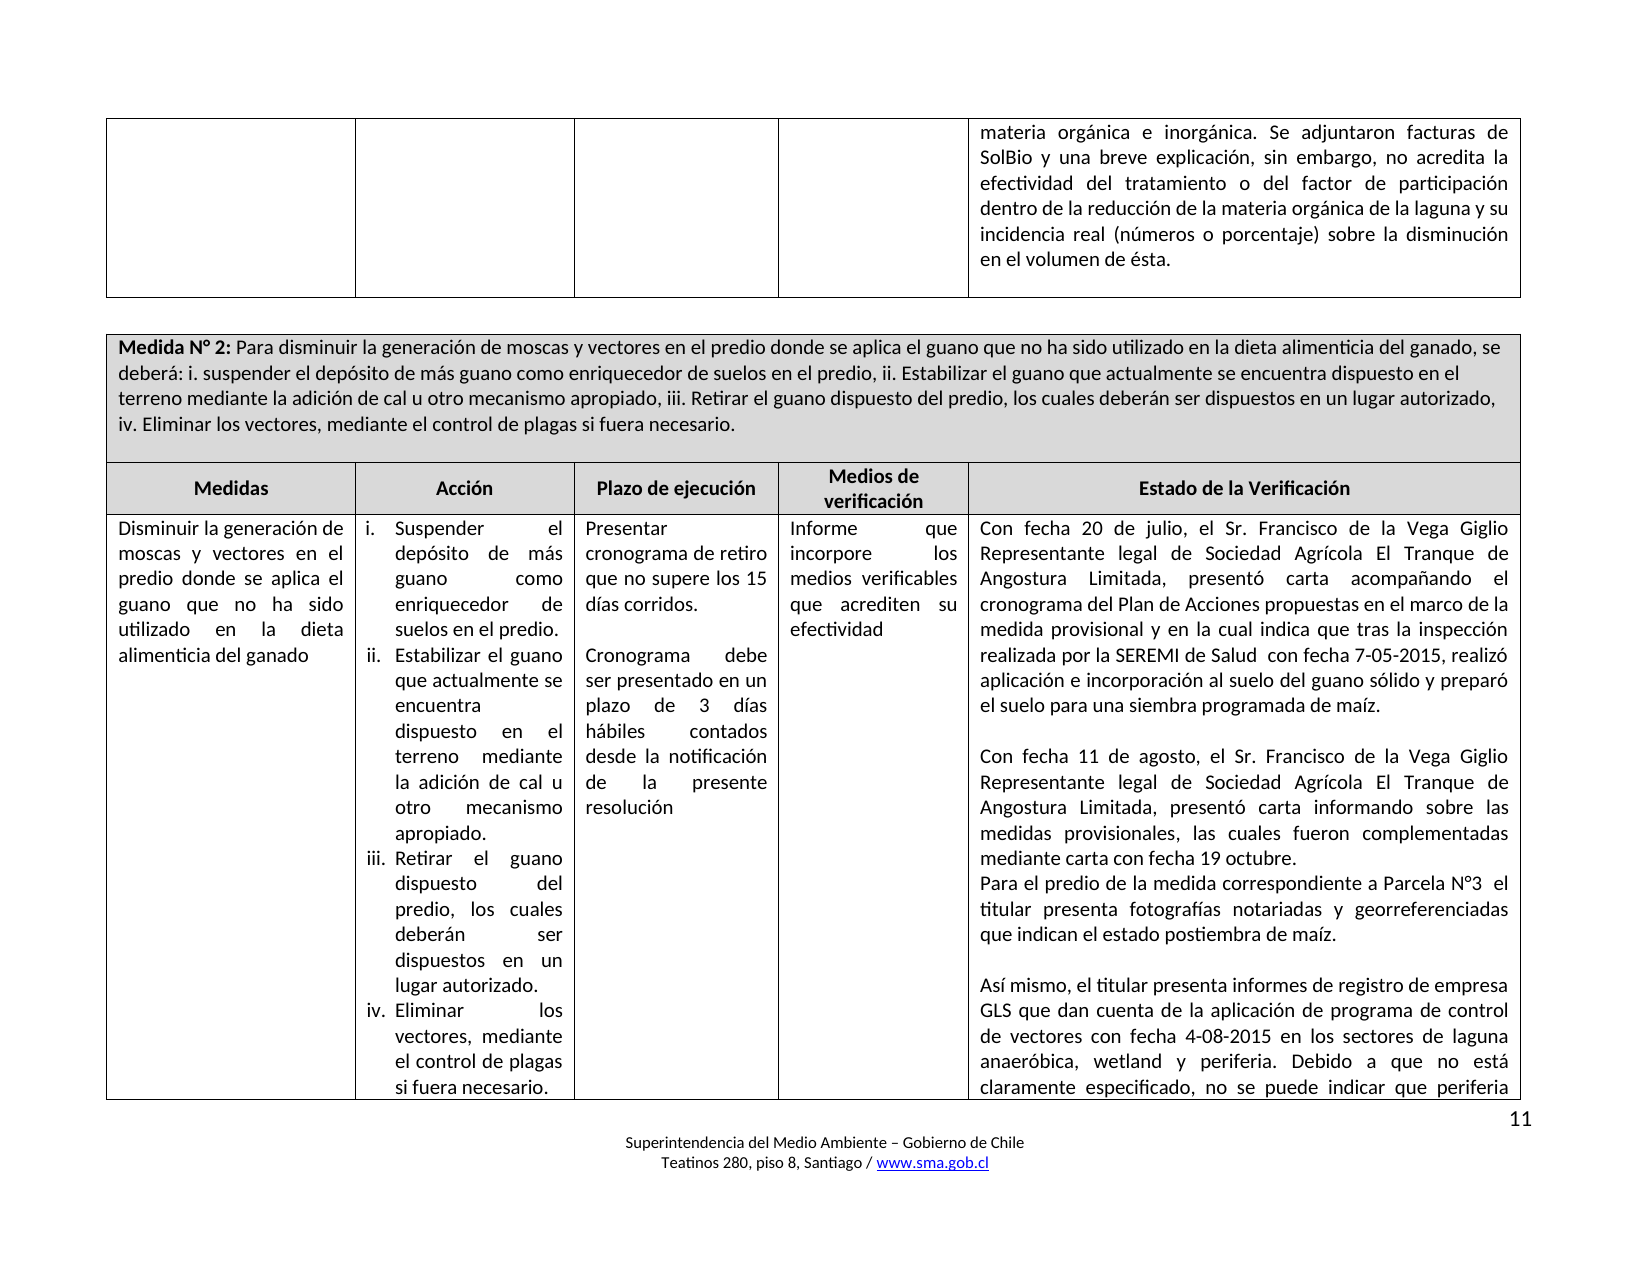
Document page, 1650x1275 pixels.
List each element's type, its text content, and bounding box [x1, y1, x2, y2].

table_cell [107, 515, 355, 1099]
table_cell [356, 515, 574, 1099]
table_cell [969, 515, 1520, 1099]
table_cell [575, 119, 778, 297]
table_cell Acción [356, 463, 574, 514]
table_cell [107, 119, 355, 297]
table_cell Plazo de ejecución [575, 463, 778, 514]
table_cell Medidas [107, 463, 355, 514]
table_cell Estado de la Verificación [969, 463, 1520, 514]
table_header Medida N° 2: Para disminuir la generación de moscas y vectores en el predio donde se aplica el guano que no ha sido utilizado en la dieta alimenticia del ganado, se deberá: i. suspender el depósito de más guano como enriquecedor de suelos en el predio, ii. Estabilizar el guano que actualmente se encuentra dispuesto en el terreno mediante la adición de cal u otro mecanismo apropiado, iii. Retirar el guano dispuesto del predio, los cuales deberán ser dispuestos en un lugar autorizado, iv. Eliminar los vectores, mediante el control de plagas si fuera necesario. [107, 335, 1520, 462]
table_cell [779, 119, 968, 297]
table_cell Medios de verificación [779, 463, 968, 514]
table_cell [779, 515, 968, 1099]
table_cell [356, 119, 574, 297]
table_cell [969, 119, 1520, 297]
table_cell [575, 515, 778, 1099]
